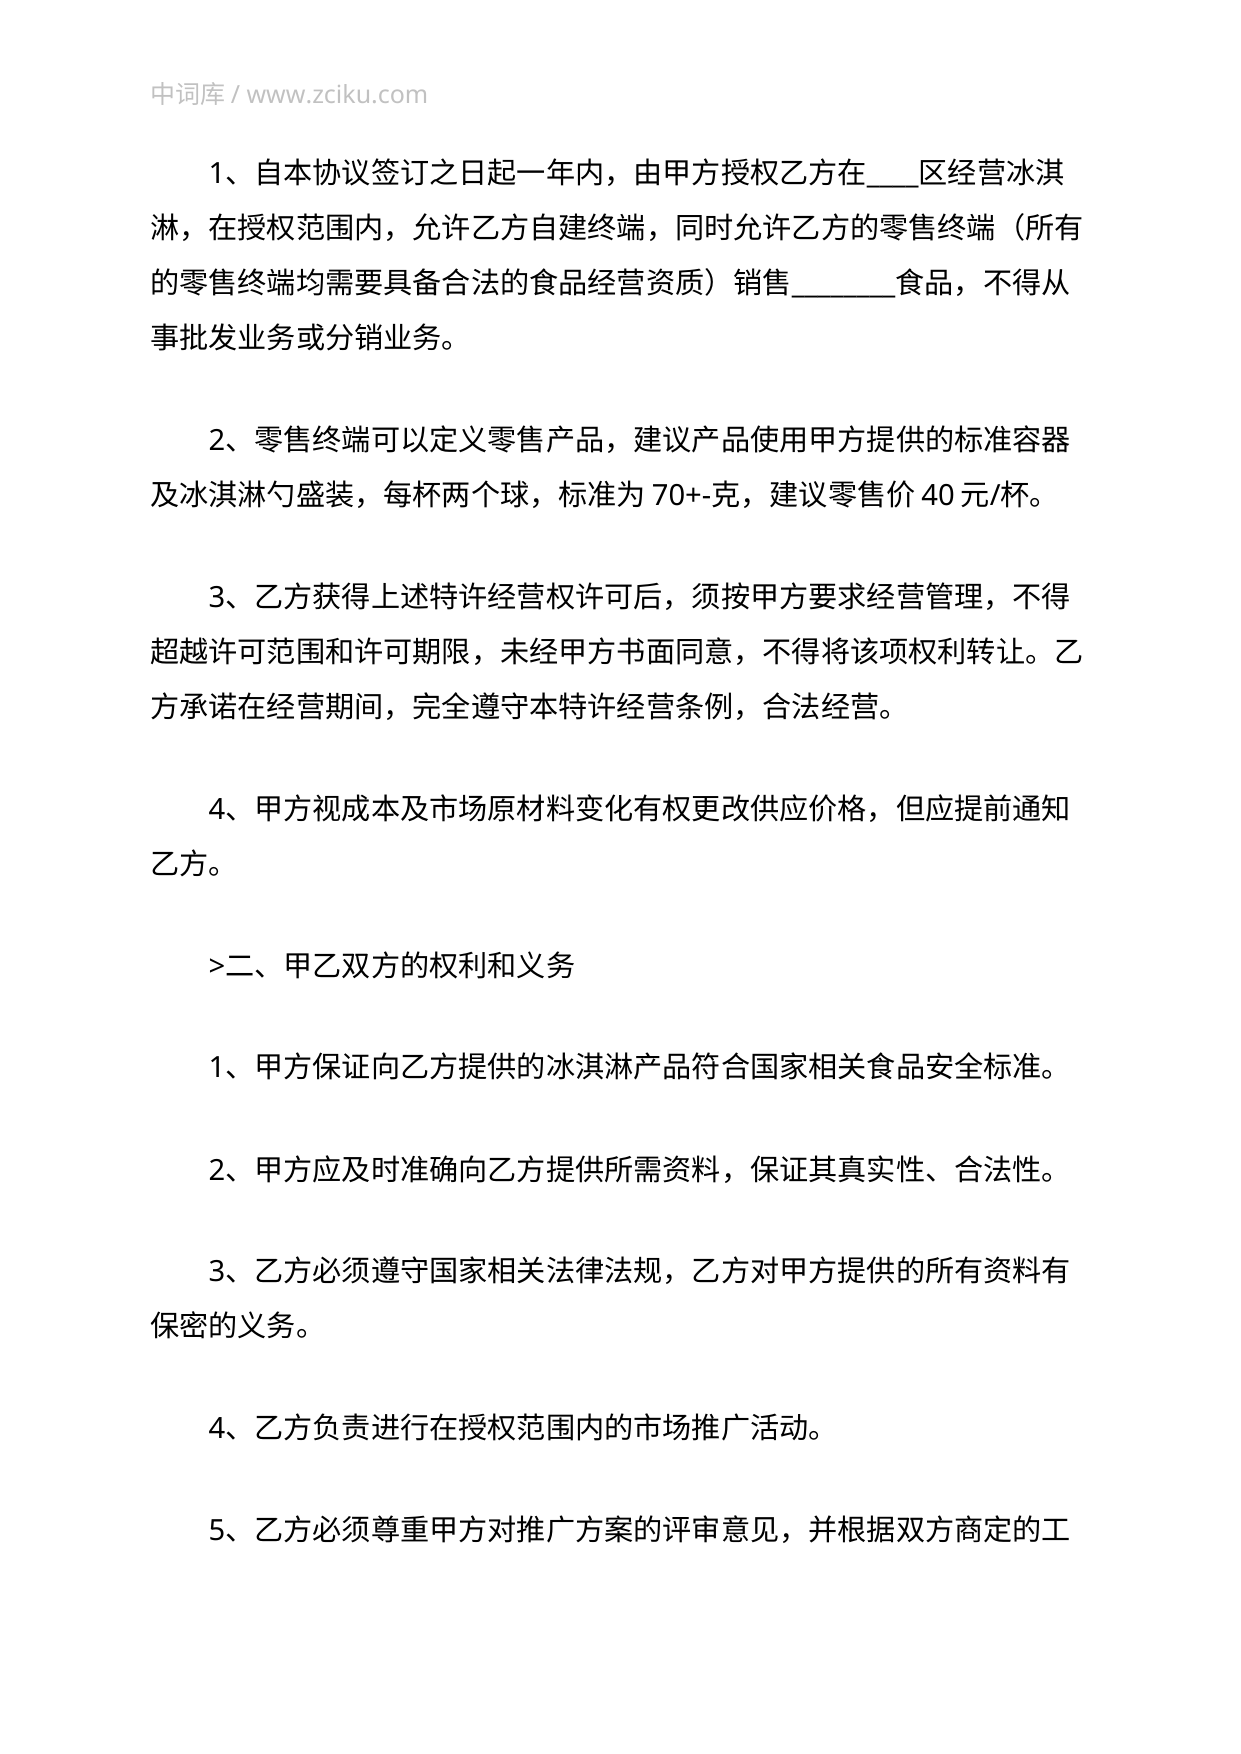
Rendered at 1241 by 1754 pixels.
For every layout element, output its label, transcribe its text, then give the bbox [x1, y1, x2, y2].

text 4、甲方视成本及市场原材料变化有权更改供应价格，但应提前通知乙方。 [150, 785, 1090, 883]
text 3、乙方必须遵守国家相关法律法规，乙方对甲方提供的所有资料有保密的义务。 [150, 1248, 1090, 1345]
text 2、甲方应及时准确向乙方提供所需资料，保证其真实性、合法性。 [150, 1146, 1090, 1188]
text 1、自本协议签订之日起一年内，由甲方授权乙方在____区经营冰淇淋，在授权范围内，允许乙方自建终端，同时允许乙方的零售终端（所有的零售终端均需要具备合法的食品经营资质）销售________食品，不得从事批发业务或分销业务。 [150, 150, 1090, 357]
text 3、乙方获得上述特许经营权许可后，须按甲方要求经营管理，不得超越许可范围和许可期限，未经甲方书面同意，不得将该项权利转让。乙方承诺在经营期间，完全遵守本特许经营条例，合法经营。 [150, 574, 1090, 726]
text 1、甲方保证向乙方提供的冰淇淋产品符合国家相关食品安全标准。 [150, 1044, 1090, 1086]
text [150, 1507, 1090, 1549]
text 4、乙方负责进行在授权范围内的市场推广活动。 [150, 1405, 1090, 1447]
text 2、零售终端可以定义零售产品，建议产品使用甲方提供的标准容器及冰淇淋勺盛装，每杯两个球，标准为70+-克，建议零售价40元/杯。 [150, 417, 1090, 514]
text >二、甲乙双方的权利和义务 [150, 942, 1090, 984]
